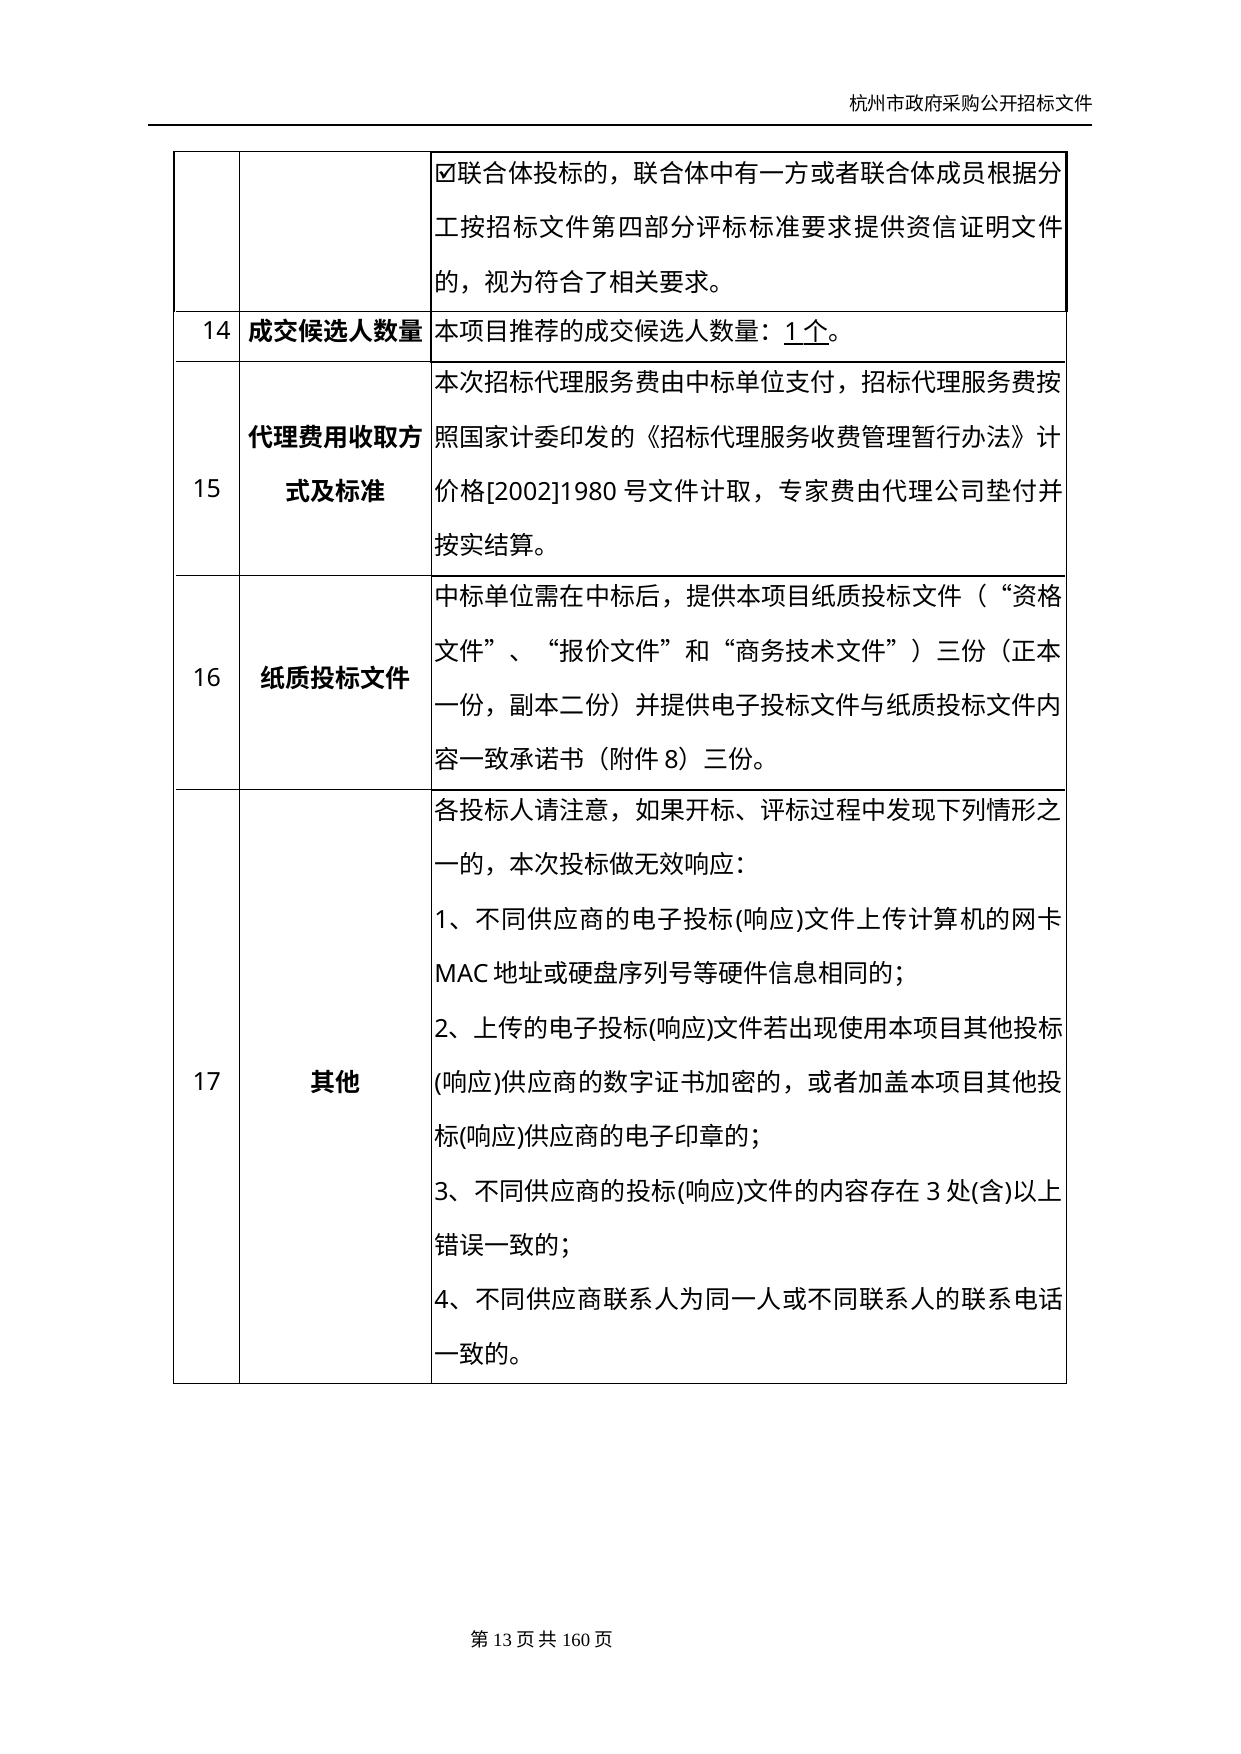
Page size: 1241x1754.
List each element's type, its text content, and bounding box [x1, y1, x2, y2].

table_cell 14 [174, 312, 239, 361]
table_cell 代理费用收取方式及标准 [240, 362, 431, 574]
table_cell 中标单位需在中标后，提供本项目纸质投标文件（“资格文件”、“报价文件”和“商务技术文件”）三份（正本一份，副本二份）并提供电子投标文件与纸质投标文件内容一致承诺书（附件8）三份。 [432, 575, 1066, 788]
table_cell 纸质投标文件 [240, 576, 431, 788]
table_cell 本项目推荐的成交候选人数量：1个。 [432, 312, 1066, 361]
table_cell 各投标人请注意，如果开标、评标过程中发现下列情形之一的，本次投标做无效响应： 1、不同供应商的电子投标(响应)文件上传计算机的网卡MAC地址或硬盘序列号等硬件信息相同的； 2、上传的电子投标(响应)文件若出现使用本项目其他投标(响应)供应商的数字证书加密的，或者加盖本项目其他投标(响应)供应商的电子印章的； 3、不同供应商的投标(响应)文件的内容存在3处(含)以上错误一致的； 4、不同供应商联系人为同一人或不同联系人的联系电话一致的。 [432, 789, 1066, 1383]
table_cell 本次招标代理服务费由中标单位支付，招标代理服务费按照国家计委印发的《招标代理服务收费管理暂行办法》计价格[2002]1980号文件计取，专家费由代理公司垫付并按实结算。 [432, 361, 1066, 574]
table_cell 17 [174, 789, 239, 1383]
table_cell 16 [174, 575, 239, 788]
table_cell 成交候选人数量 [240, 312, 430, 361]
table_cell 其他 [240, 790, 431, 1383]
table_cell 15 [174, 361, 239, 574]
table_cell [432, 153, 1065, 311]
